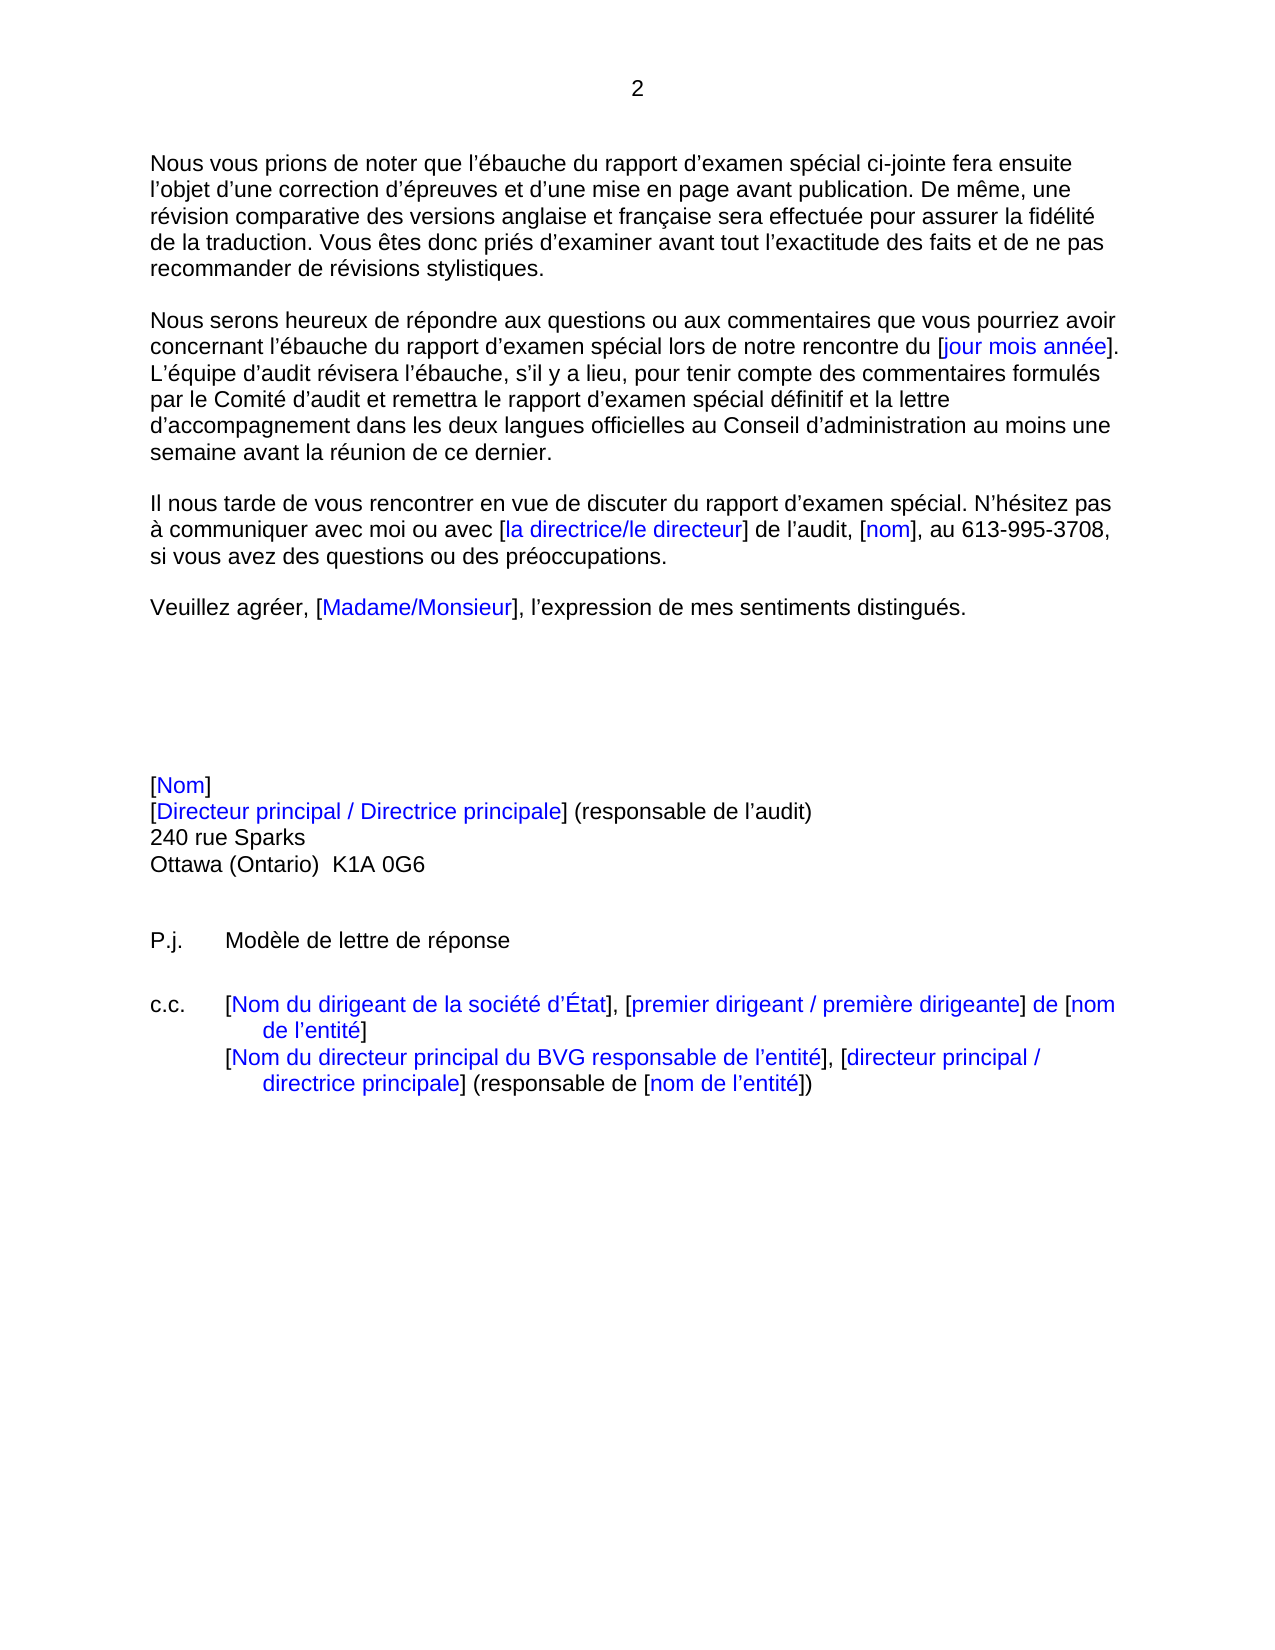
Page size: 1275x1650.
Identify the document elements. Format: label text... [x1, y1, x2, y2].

text [Nom du directeur principal du BVG responsable de l’entité], [directeur principal / directrice principale] (responsable de [nom de l’entité]) [150, 1044, 1125, 1096]
text Nous serons heureux de répondre aux questions ou aux commentaires que vous pourriez avoir concernant l’ébauche du rapport d’examen spécial lors de notre rencontre du [jour mois année]. L’équipe d’audit révisera l’ébauche, s’il y a lieu, pour tenir compte des commentaires formulés par le Comité d’audit et remettra le rapport d’examen spécial définitif et la lettre d’accompagnement dans les deux langues officielles au Conseil d’administration au moins une semaine avant la réunion de ce dernier. [150, 307, 1125, 465]
text Il nous tarde de vous rencontrer en vue de discuter du rapport d’examen spécial. N’hésitez pas à communiquer avec moi ou avec [la directrice/le directeur] de l’audit, [nom], au 613-995-3708, si vous avez des questions ou des préoccupations. [150, 490, 1125, 569]
text Veuillez agréer, [Madame/Monsieur], l’expression de mes sentiments distingués. [150, 594, 1125, 620]
text P.j. Modèle de lettre de réponse [150, 927, 1125, 953]
text [Nom] [Directeur principal / Directrice principale] (responsable de l’audit) 240 rue Sparks Ottawa (Ontario) K1A 0G6 [150, 772, 1125, 877]
text c.c. [Nom du dirigeant de la société d’État], [premier dirigeant / première dirigeante] de [nom de l’entité] [150, 991, 1125, 1044]
text Nous vous prions de noter que l’ébauche du rapport d’examen spécial ci-jointe fera ensuite l’objet d’une correction d’épreuves et d’une mise en page avant publication. De même, une révision comparative des versions anglaise et française sera effectuée pour assurer la fidélité de la traduction. Vous êtes donc priés d’examiner avant tout l’exactitude des faits et de ne pas recommander de révisions stylistiques. [150, 150, 1125, 282]
